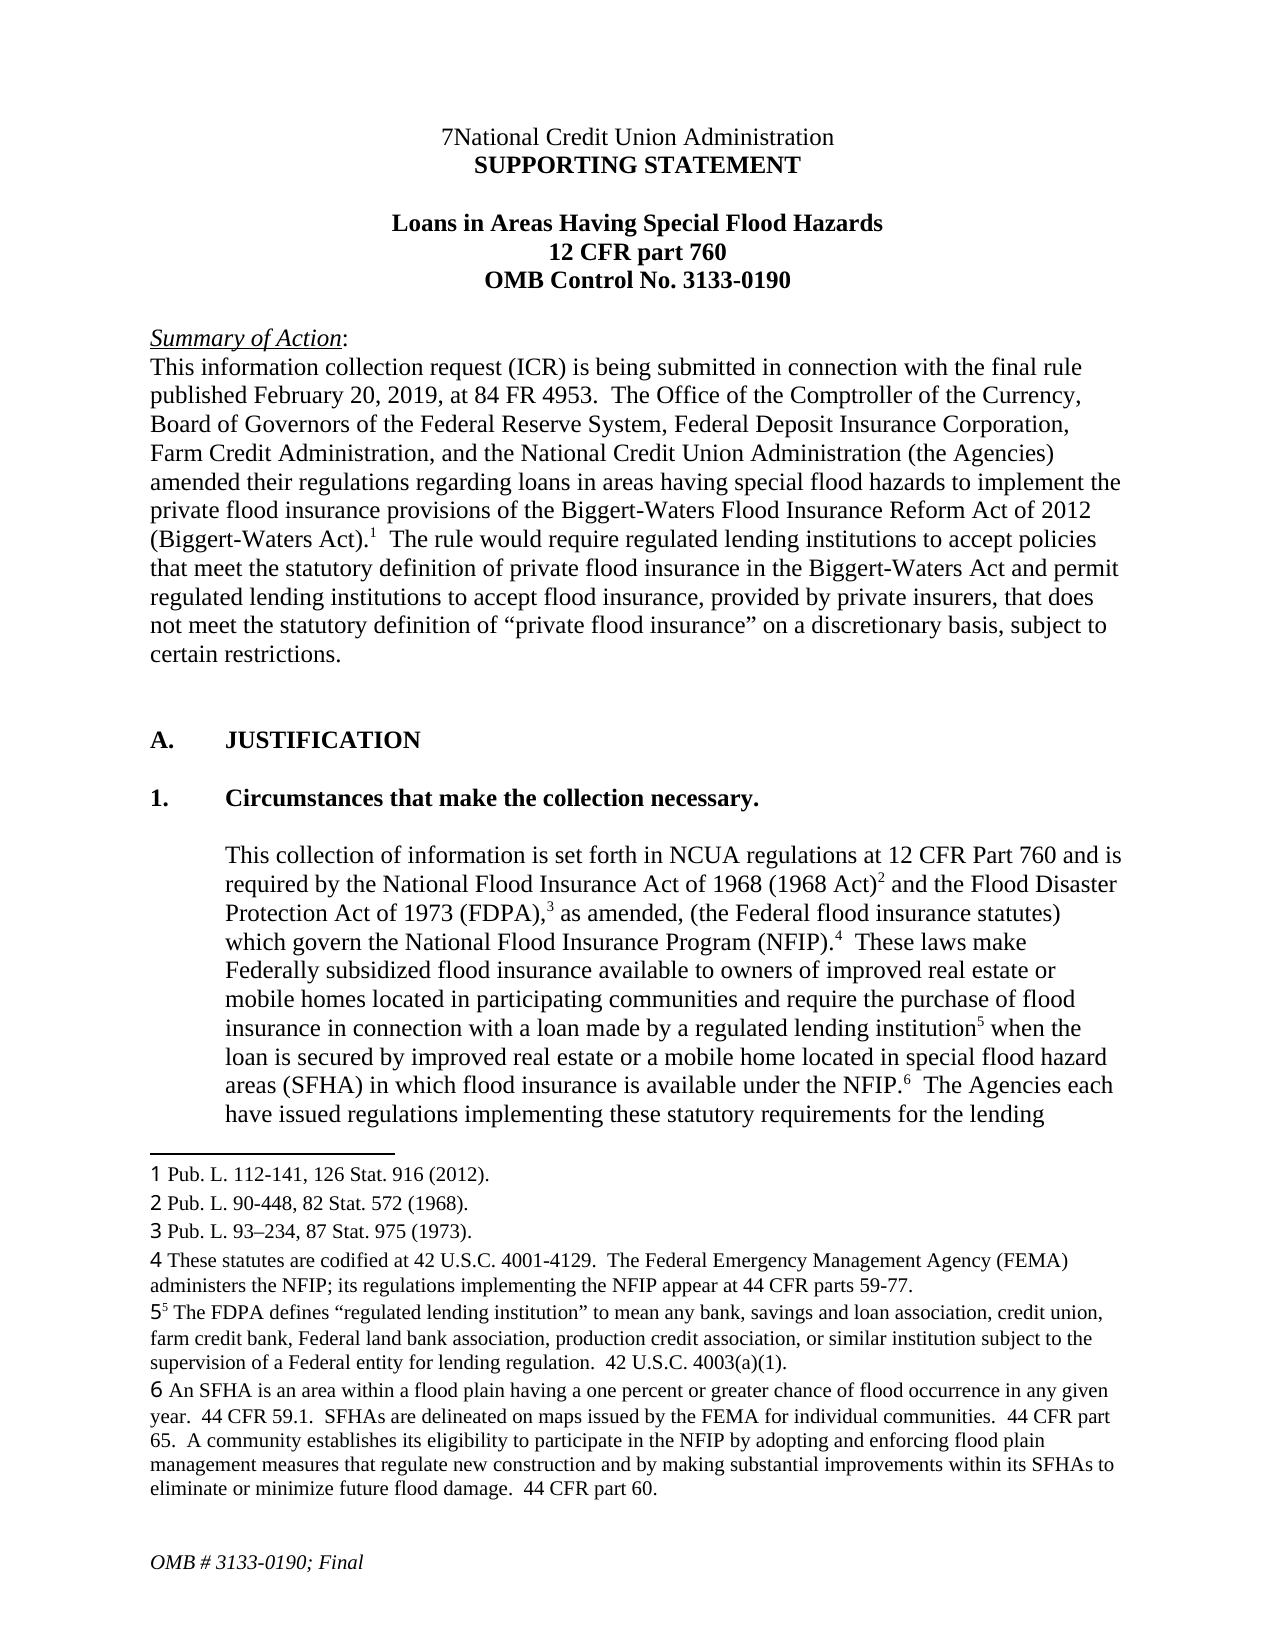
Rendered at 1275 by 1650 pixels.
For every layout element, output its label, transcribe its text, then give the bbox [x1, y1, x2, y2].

text This collection of information is set forth in NCUA regulations at 12 CFR Part 760 and is required by the National Flood Insurance Act of 1968 (1968 Act) and the Flood Disaster Protection Act of 1973 (FDPA), as amended, (the Federal flood insurance statutes) which govern the National Flood Insurance Program (NFIP). These laws make Federally subsidized flood insurance available to owners of improved real estate or mobile homes located in participating communities and require the purchase of flood insurance in connection with a loan made by a regulated lending institution when the loan is secured by improved real estate or a mobile home located in special flood hazard areas (SFHA) in which flood insurance is available under the NFIP. The Agencies each have issued regulations implementing these statutory requirements for the lending institutions they supervise. The Biggert-Waters Act amended the NFIP requirements that the Agencies have authority to implement and enforce. [225, 841, 1125, 1128]
text 7National Credit Union Administration [150, 122, 1125, 151]
text SUPPORTING STATEMENT [150, 151, 1125, 179]
text Summary of Action: [150, 323, 1125, 352]
text This information collection request (ICR) is being submitted in connection with the final rule published February 20, 2019, at 84 FR 4953. The Office of the Comptroller of the Currency, Board of Governors of the Federal Reserve System, Federal Deposit Insurance Corporation, Farm Credit Administration, and the National Credit Union Administration (the Agencies) amended their regulations regarding loans in areas having special flood hazards to implement the private flood insurance provisions of the Biggert-Waters Flood Insurance Reform Act of 2012 (Biggert-Waters Act). The rule would require regulated lending institutions to accept policies that meet the statutory definition of private flood insurance in the Biggert-Waters Act and permit regulated lending institutions to accept flood insurance, provided by private insurers, that does not meet the statutory definition of “private flood insurance” on a discretionary basis, subject to certain restrictions. [150, 352, 1125, 668]
text 1. Circumstances that make the collection necessary. [150, 783, 1125, 812]
text 12 CFR part 760 [150, 237, 1125, 266]
text OMB Control No. 3133-0190 [150, 266, 1125, 294]
text A. JUSTIFICATION [150, 726, 1125, 754]
text Loans in Areas Having Special Flood Hazards [150, 208, 1125, 237]
